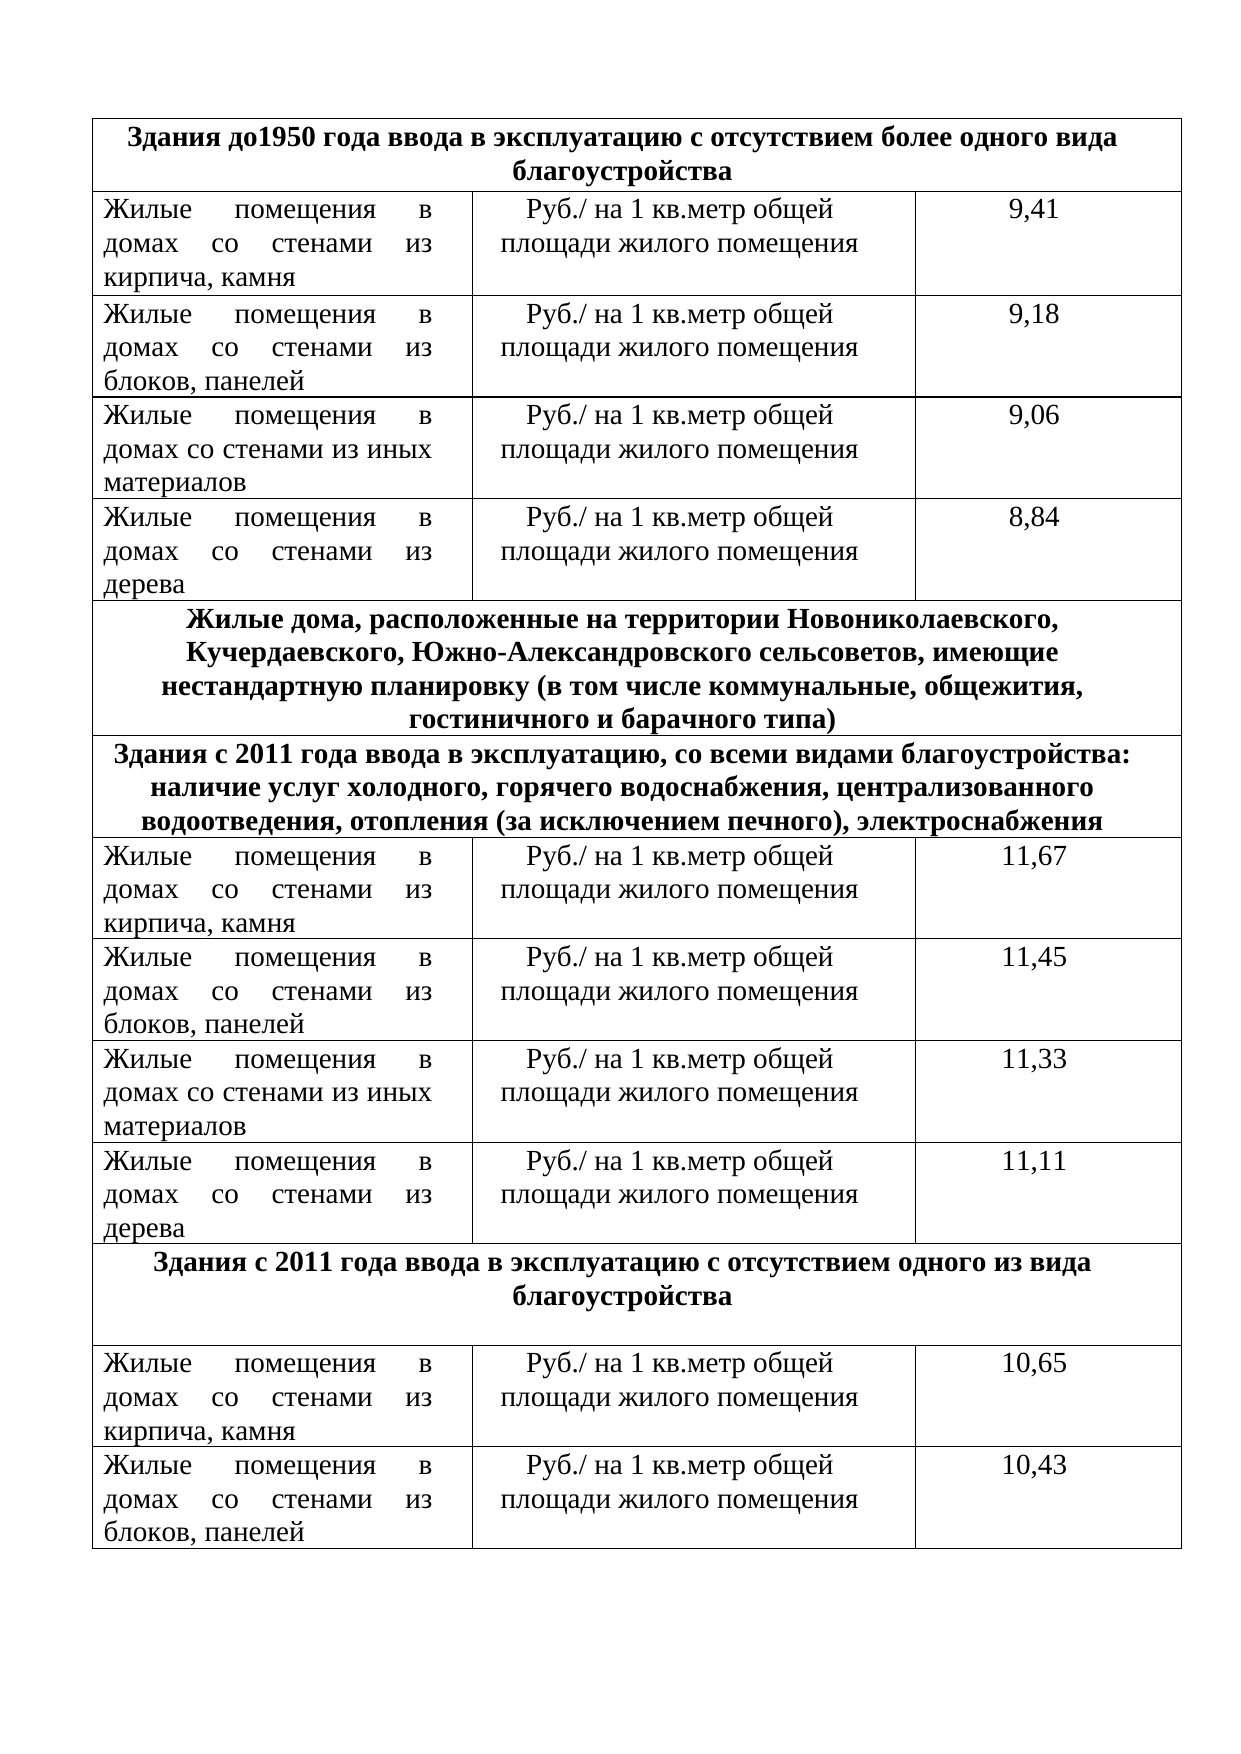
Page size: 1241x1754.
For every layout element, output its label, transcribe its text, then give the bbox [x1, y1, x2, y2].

table_cell 9,41 [916, 192, 1181, 295]
table_cell Жилые дома, расположенные на территории Новониколаевского, Кучердаевского, Южно-Александровского сельсоветов, имеющие нестандартную планировку (в том числе коммунальные, общежития, гостиничного и барачного типа) [93, 601, 1181, 735]
table_cell Жилые помещения в домах со стенами из блоков, панелей [93, 296, 472, 396]
table_cell Руб./ на 1 кв.метр общей площади жилого помещения [473, 398, 915, 498]
table_cell Руб./ на 1 кв.метр общей площади жилого помещения [473, 1143, 915, 1243]
table_cell 10,65 [916, 1346, 1181, 1446]
table_cell 9,18 [916, 296, 1181, 396]
table_cell Руб./ на 1 кв.метр общей площади жилого помещения [473, 296, 915, 396]
table_cell Руб./ на 1 кв.метр общей площади жилого помещения [473, 1041, 915, 1142]
table_cell Здания до1950 года ввода в эксплуатацию с отсутствием более одного вида благоустройства [93, 119, 1181, 191]
table_cell 10,43 [916, 1447, 1181, 1548]
table_cell 11,67 [916, 838, 1181, 938]
table_cell 9,06 [916, 398, 1181, 498]
table_cell Жилые помещения в домах со стенами из иных материалов [93, 398, 472, 498]
table_cell Жилые помещения в домах со стенами из блоков, панелей [93, 939, 472, 1040]
table_cell Жилые помещения в домах со стенами из блоков, панелей [93, 1447, 472, 1548]
table_cell 8,84 [916, 499, 1181, 600]
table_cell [473, 192, 915, 295]
table_cell Жилые помещения в домах со стенами из кирпича, камня [93, 1346, 472, 1446]
table_cell Жилые помещения в домах со стенами из иных материалов [93, 1041, 472, 1142]
table_cell Руб./ на 1 кв.метр общей площади жилого помещения [473, 939, 915, 1040]
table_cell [473, 1346, 915, 1446]
table_cell Руб./ на 1 кв.метр общей площади жилого помещения [473, 838, 915, 938]
table_cell Здания c 2011 года ввода в эксплуатацию с отсутствием одного из вида благоустройства [93, 1244, 1181, 1344]
table_cell Жилые помещения в домах со стенами из кирпича, камня [93, 192, 472, 295]
table_cell 11,45 [916, 939, 1181, 1040]
table_cell Руб./ на 1 кв.метр общей площади жилого помещения [473, 499, 915, 600]
table_cell 11,11 [916, 1143, 1181, 1243]
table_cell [473, 1447, 915, 1548]
table_cell Жилые помещения в домах со стенами из дерева [93, 1143, 472, 1243]
table_cell Жилые помещения в домах со стенами из кирпича, камня [93, 838, 472, 938]
table_cell Здания с 2011 года ввода в эксплуатацию, со всеми видами благоустройства: наличие услуг холодного, горячего водоснабжения, централизованного водоотведения, отопления (за исключением печного), электроснабжения [93, 736, 1181, 837]
table_cell Жилые помещения в домах со стенами из дерева [93, 499, 472, 600]
table_cell 11,33 [916, 1041, 1181, 1142]
